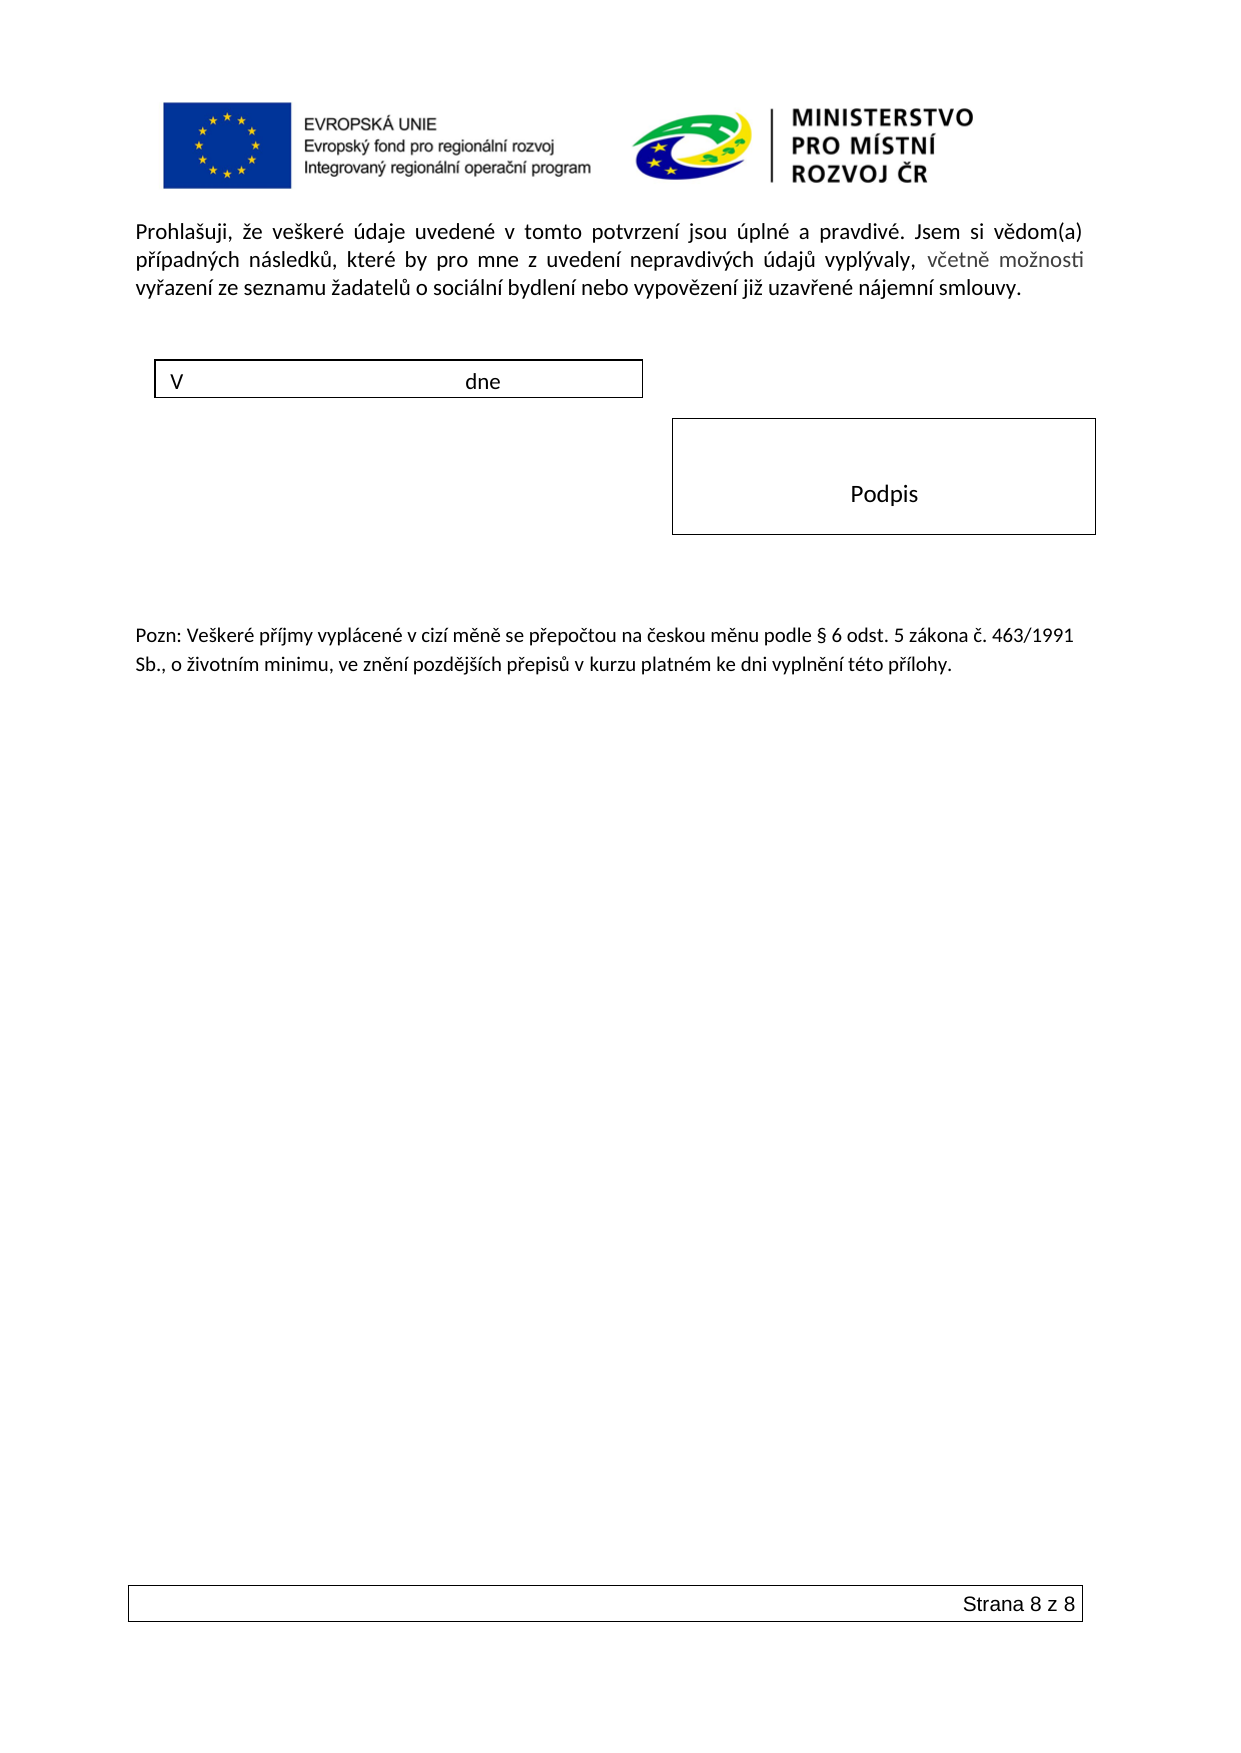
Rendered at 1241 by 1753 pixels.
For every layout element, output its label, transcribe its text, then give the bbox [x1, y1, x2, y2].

text Pozn: Veškeré příjmy vyplácené v cizí měně se přepočtou na českou měnu podle § 6 odst. 5 zákona č. 463/1991 Sb., o životním minimu, ve znění pozdějších přepisů v kurzu platném ke dni vyplnění této přílohy. [135, 622, 1084, 677]
picture [135, 73, 1001, 217]
text Prohlašuji, že veškeré údaje uvedené v tomto potvrzení jsou úplné a pravdivé. Jsem si vědom(a) případných následků, které by pro mne z uvedení nepravdivých údajů vyplývaly, včetně možnosti vyřazení ze seznamu žadatelů o sociální bydlení nebo vypovězení již uzavřené nájemní smlouvy. [135, 217, 1084, 301]
